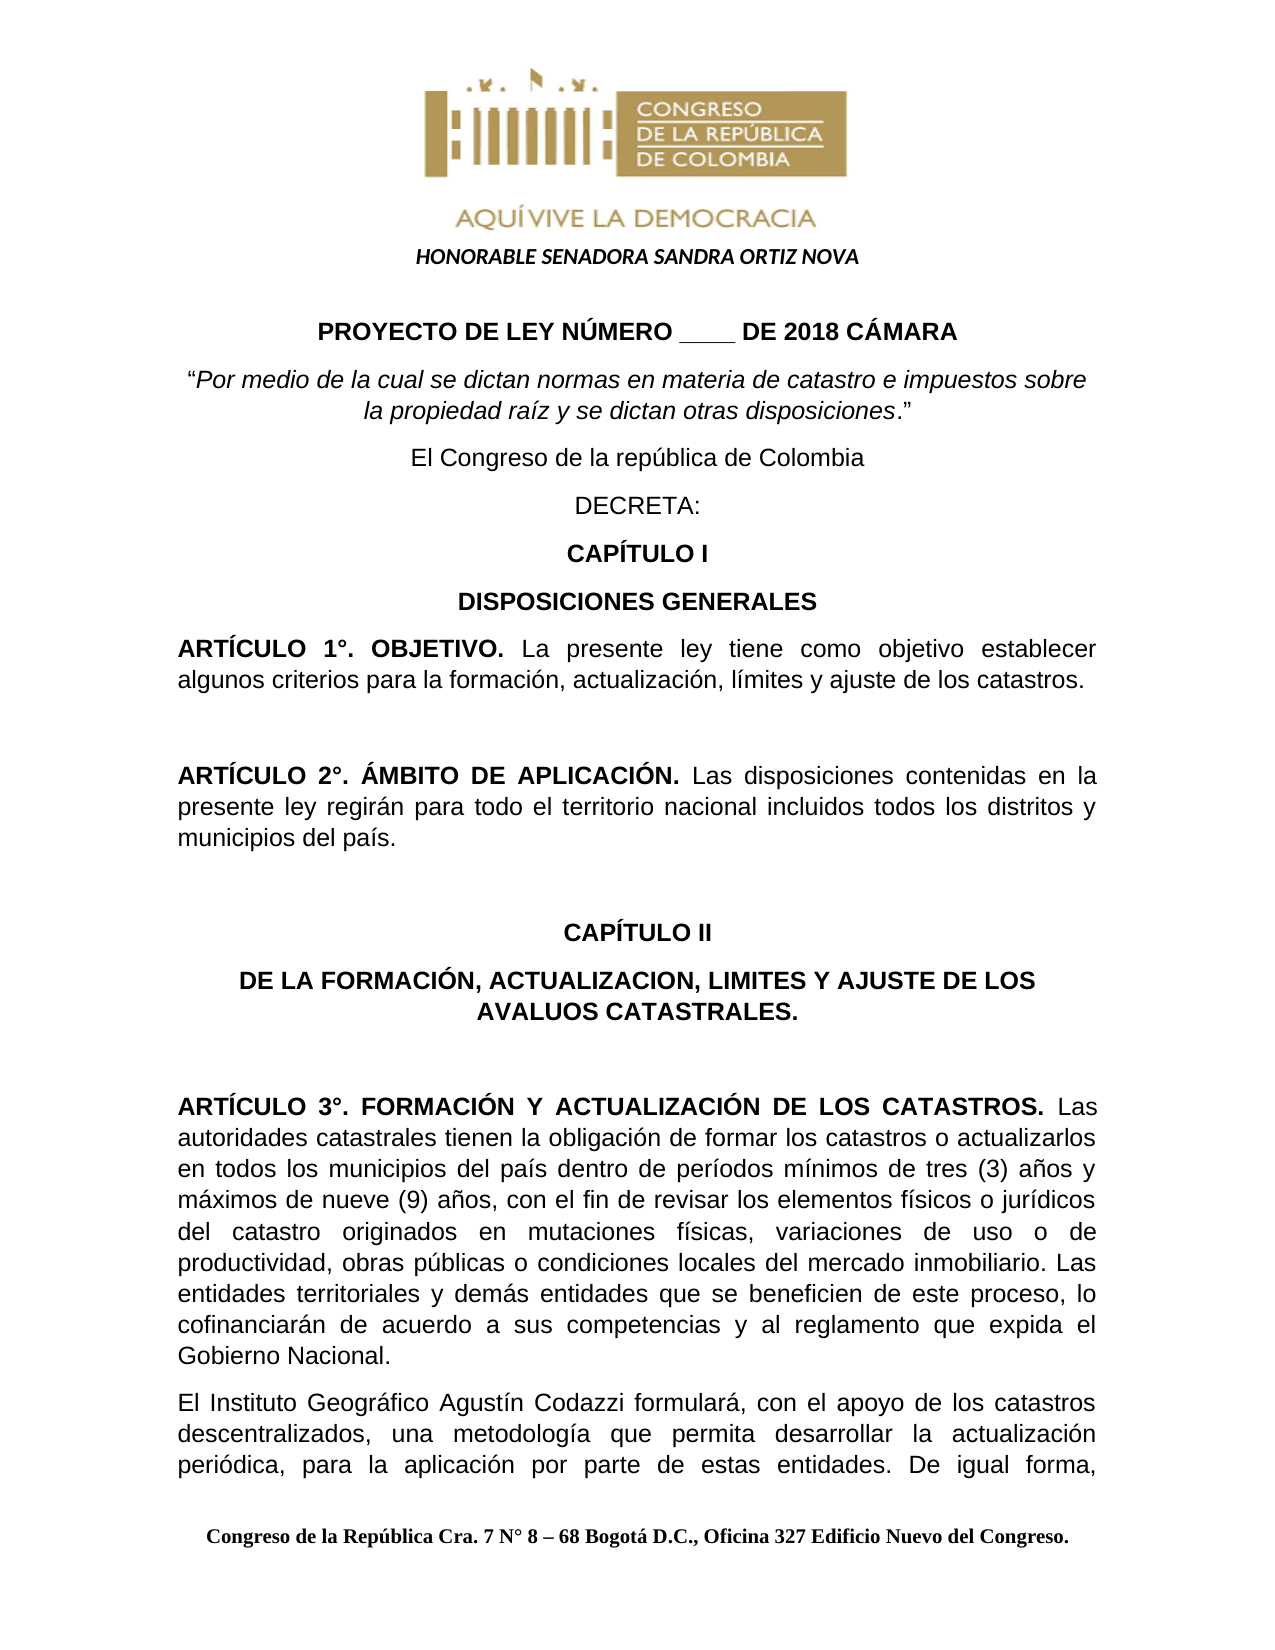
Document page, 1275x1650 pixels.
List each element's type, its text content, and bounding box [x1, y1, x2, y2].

text ARTÍCULO 3°. FORMACIÓN Y ACTUALIZACIÓN DE LOS CATASTROS. Las autoridades catastrales tienen la obligación de formar los catastros o actualizarlos en todos los municipios del país dentro de períodos mínimos de tres (3) años y máximos de nueve (9) años, con el fin de revisar los elementos físicos o jurídicos del catastro originados en mutaciones físicas, variaciones de uso o de productividad, obras públicas o condiciones locales del mercado inmobiliario. Las entidades territoriales y demás entidades que se beneficien de este proceso, lo cofinanciarán de acuerdo a sus competencias y al reglamento que expida el Gobierno Nacional. [177, 1092, 1098, 1369]
text CAPÍTULO I [177, 539, 1098, 568]
text CAPÍTULO II [177, 918, 1098, 947]
text DE LA FORMACIÓN, ACTUALIZACION, LIMITES Y AJUSTE DE LOS AVALUOS CATASTRALES. [177, 966, 1098, 1026]
text DISPOSICIONES GENERALES [177, 587, 1098, 615]
picture [418, 50, 857, 248]
text ARTÍCULO 1°. OBJETIVO. La presente ley tiene como objetivo establecer algunos criterios para la formación, actualización, límites y ajuste de los catastros. [177, 634, 1098, 694]
text ARTÍCULO 2°. ÁMBITO DE APLICACIÓN. Las disposiciones contenidas en la presente ley regirán para todo el territorio nacional incluidos todos los distritos y municipios del país. [177, 761, 1098, 852]
text PROYECTO DE LEY NÚMERO ____ DE 2018 CÁMARA [177, 317, 1098, 346]
text DECRETA: [177, 491, 1098, 520]
text El Congreso de la república de Colombia [177, 443, 1098, 472]
text “Por medio de la cual se dictan normas en materia de catastro e impuestos sobre la propiedad raíz y se dictan otras disposiciones.” [177, 365, 1098, 424]
